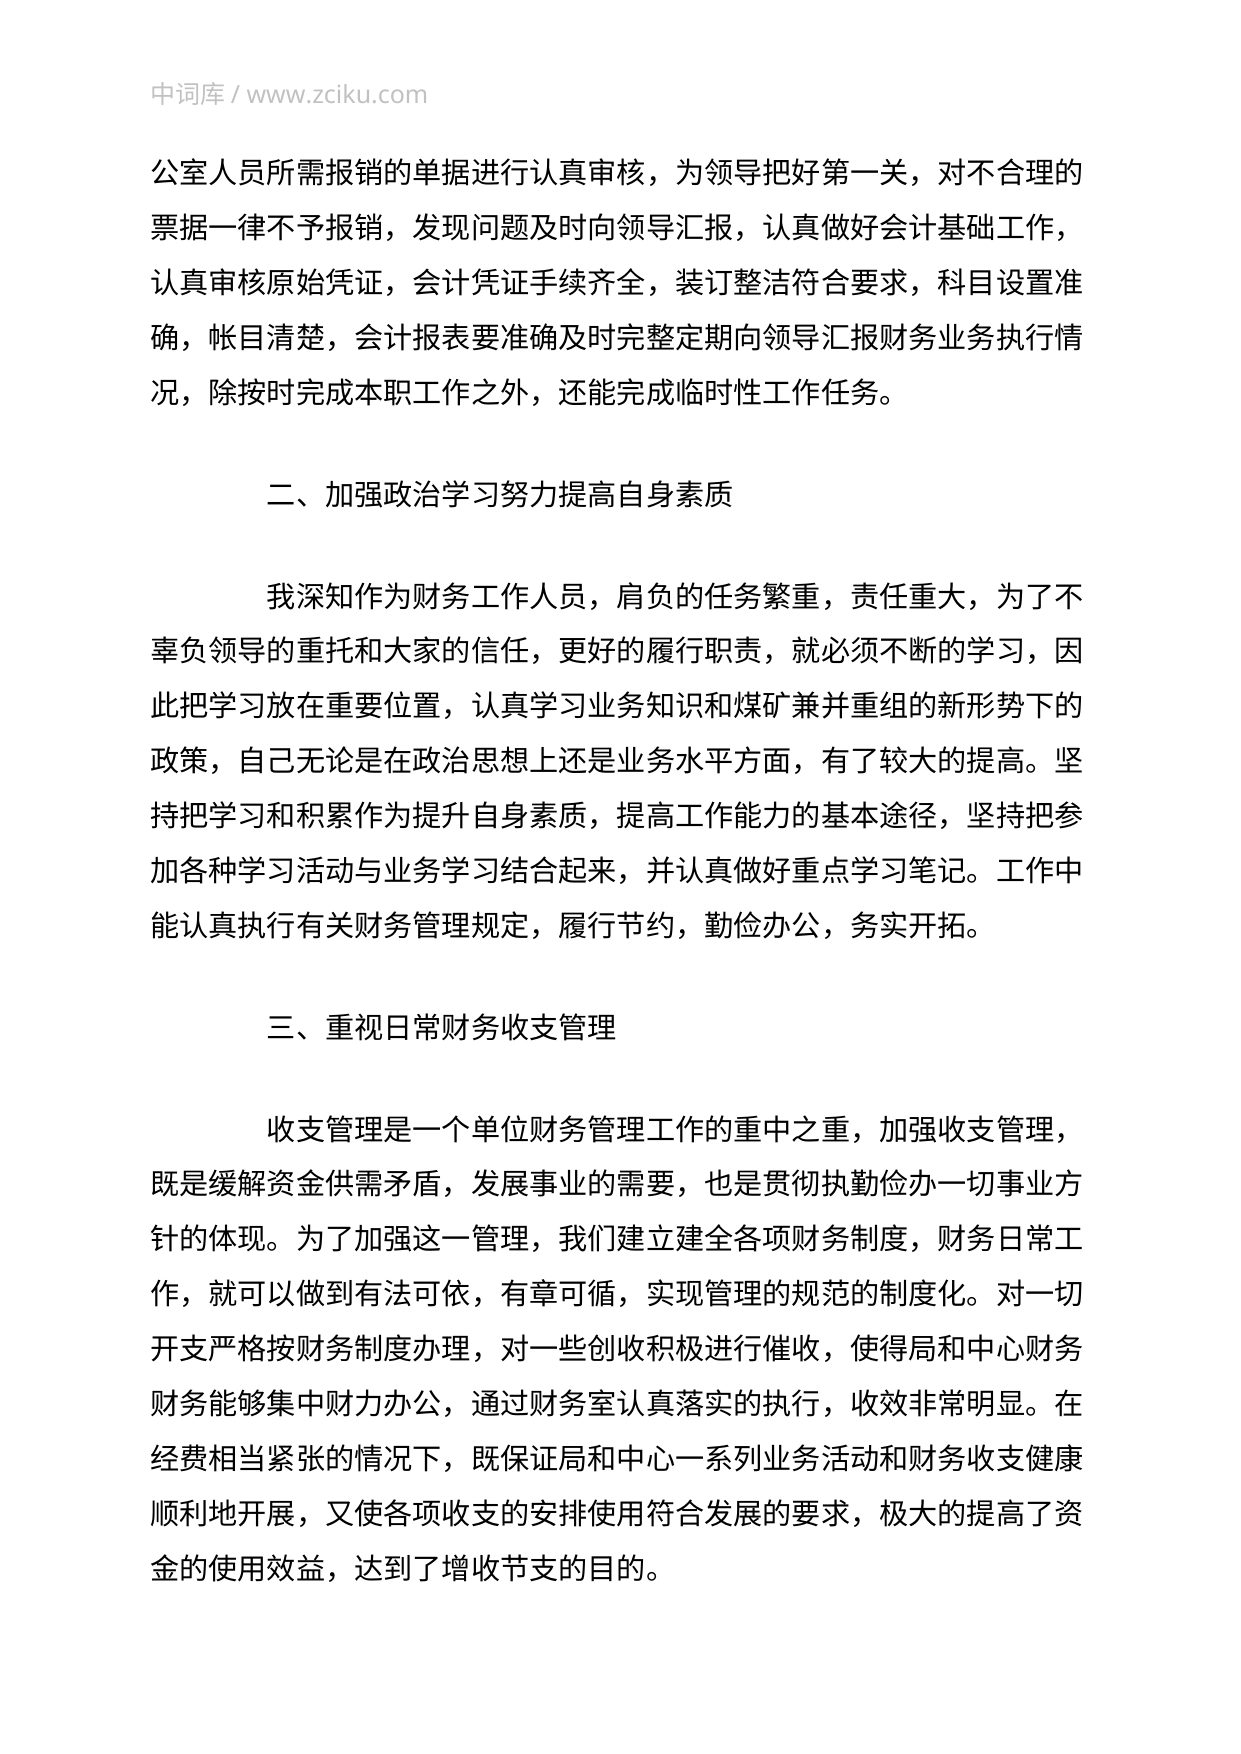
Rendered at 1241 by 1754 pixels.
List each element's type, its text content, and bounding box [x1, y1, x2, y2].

text 二、加强政治学习努力提高自身素质 [150, 471, 1090, 514]
text 我深知作为财务工作人员，肩负的任务繁重，责任重大，为了不辜负领导的重托和大家的信任，更好的履行职责，就必须不断的学习，因此把学习放在重要位置，认真学习业务知识和煤矿兼并重组的新形势下的政策，自己无论是在政治思想上还是业务水平方面，有了较大的提高。坚持把学习和积累作为提升自身素质，提高工作能力的基本途径，坚持把参加各种学习活动与业务学习结合起来，并认真做好重点学习笔记。工作中能认真执行有关财务管理规定，履行节约，勤俭办公，务实开拓。 [150, 573, 1090, 945]
text 三、重视日常财务收支管理 [150, 1004, 1090, 1047]
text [150, 150, 1090, 412]
text 收支管理是一个单位财务管理工作的重中之重，加强收支管理，既是缓解资金供需矛盾，发展事业的需要，也是贯彻执勤俭办一切事业方针的体现。为了加强这一管理，我们建立建全各项财务制度，财务日常工作，就可以做到有法可依，有章可循，实现管理的规范的制度化。对一切开支严格按财务制度办理，对一些创收积极进行催收，使得局和中心财务财务能够集中财力办公，通过财务室认真落实的执行，收效非常明显。在经费相当紧张的情况下，既保证局和中心一系列业务活动和财务收支健康顺利地开展，又使各项收支的安排使用符合发展的要求，极大的提高了资金的使用效益，达到了增收节支的目的。 [150, 1106, 1090, 1587]
